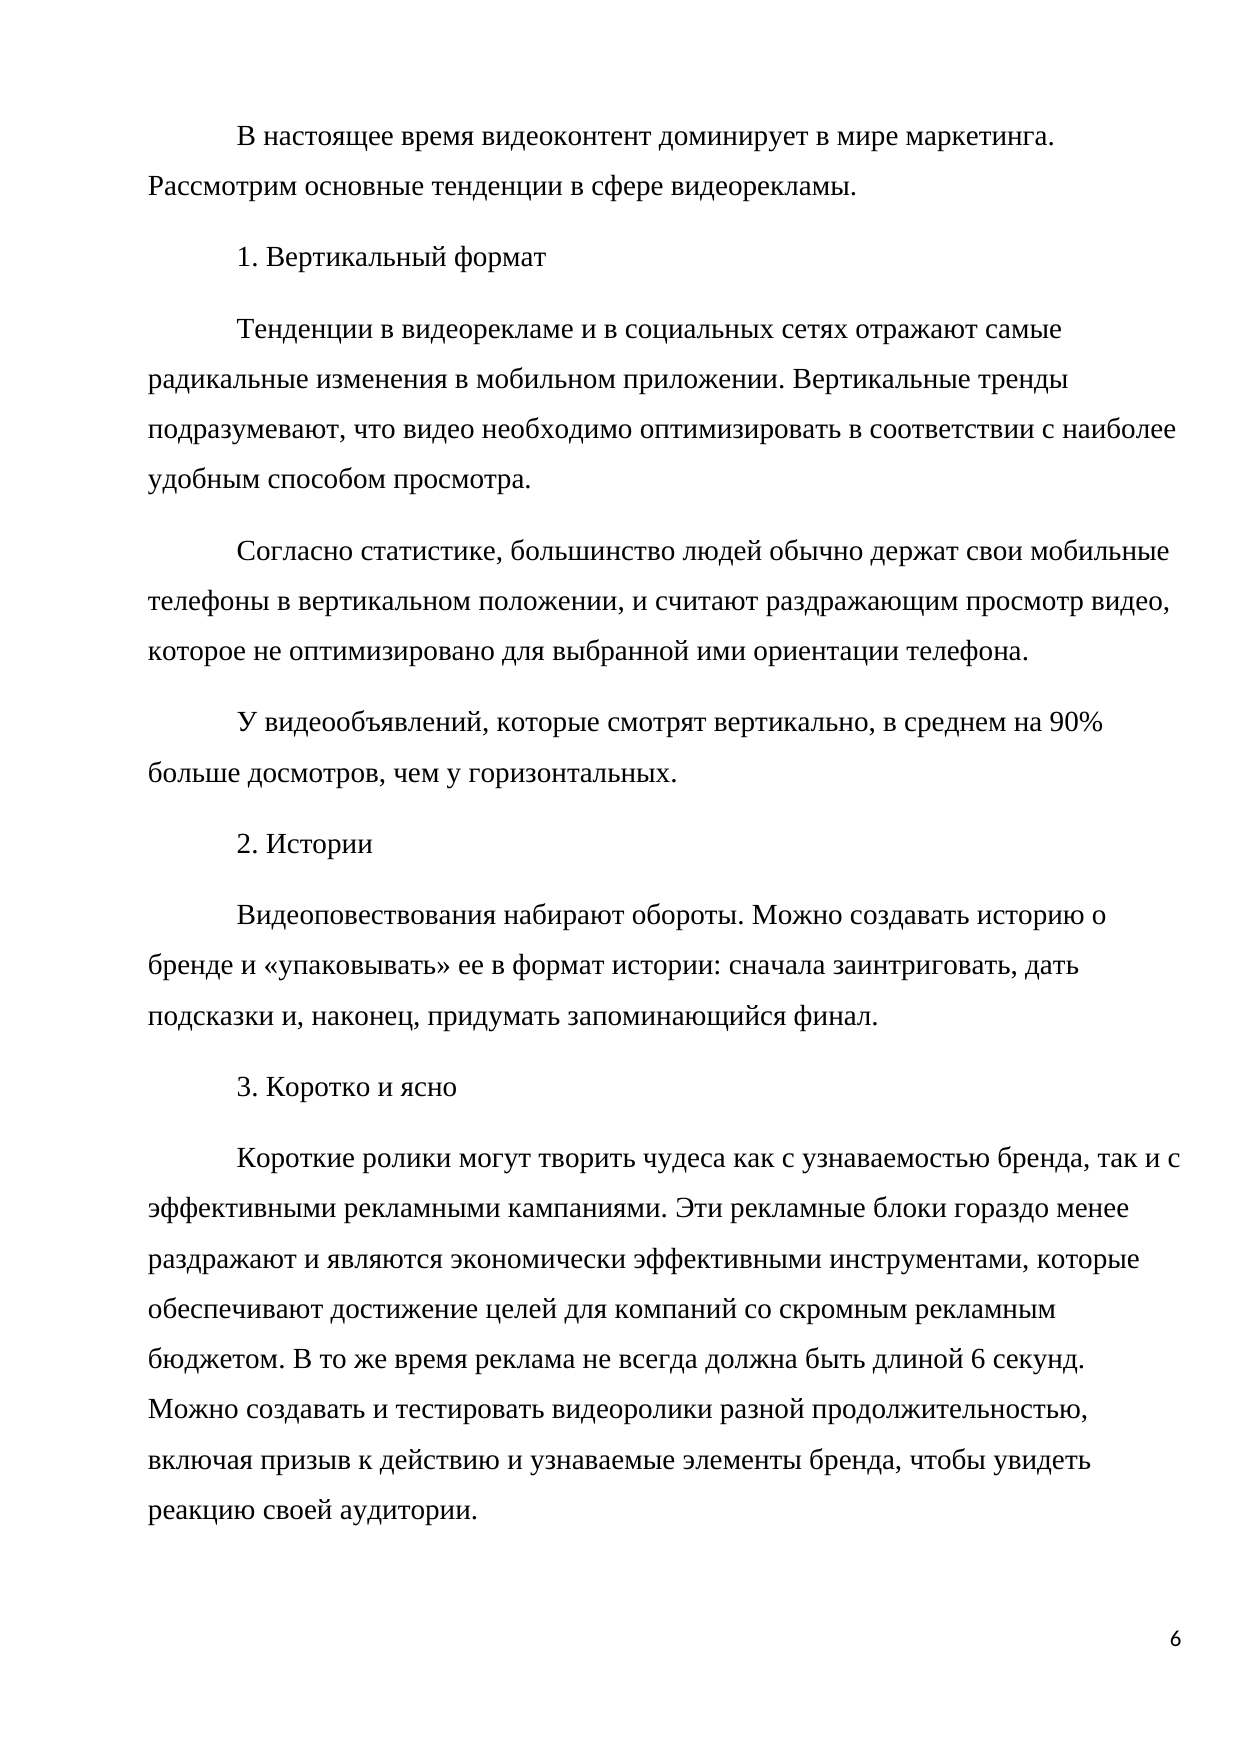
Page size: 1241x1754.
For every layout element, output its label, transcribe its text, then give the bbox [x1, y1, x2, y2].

text 2. Истории [148, 826, 1181, 859]
text Согласно статистике, большинство людей обычно держат свои мобильные телефоны в вертикальном положении, и считают раздражающим просмотр видео, которое не оптимизировано для выбранной ими ориентации телефона. [148, 533, 1181, 667]
text 3. Коротко и ясно [148, 1069, 1181, 1102]
text В настоящее время видеоконтент доминирует в мире маркетинга. Рассмотрим основные тенденции в сфере видеорекламы. [148, 118, 1181, 202]
text Тенденции в видеорекламе и в социальных сетях отражают самые радикальные изменения в мобильном приложении. Вертикальные тренды подразумевают, что видео необходимо оптимизировать в соответствии с наиболее удобным способом просмотра. [148, 311, 1181, 495]
text 1. Вертикальный формат [148, 239, 1181, 273]
text У видеообъявлений, которые смотрят вертикально, в среднем на 90% больше досмотров, чем у горизонтальных. [148, 704, 1181, 788]
text Короткие ролики могут творить чудеса как с узнаваемостью бренда, так и с эффективными рекламными кампаниями. Эти рекламные блоки гораздо менее раздражают и являются экономически эффективными инструментами, которые обеспечивают достижение целей для компаний со скромным рекламным бюджетом. В то же время реклама не всегда должна быть длиной 6 секунд. Можно создавать и тестировать видеоролики разной продолжительностью, включая призыв к действию и узнаваемые элементы бренда, чтобы увидеть реакцию своей аудитории. [148, 1140, 1181, 1526]
text Видеоповествования набирают обороты. Можно создавать историю о бренде и «упаковывать» ее в формат истории: сначала заинтриговать, дать подсказки и, наконец, придумать запоминающийся финал. [148, 897, 1181, 1031]
